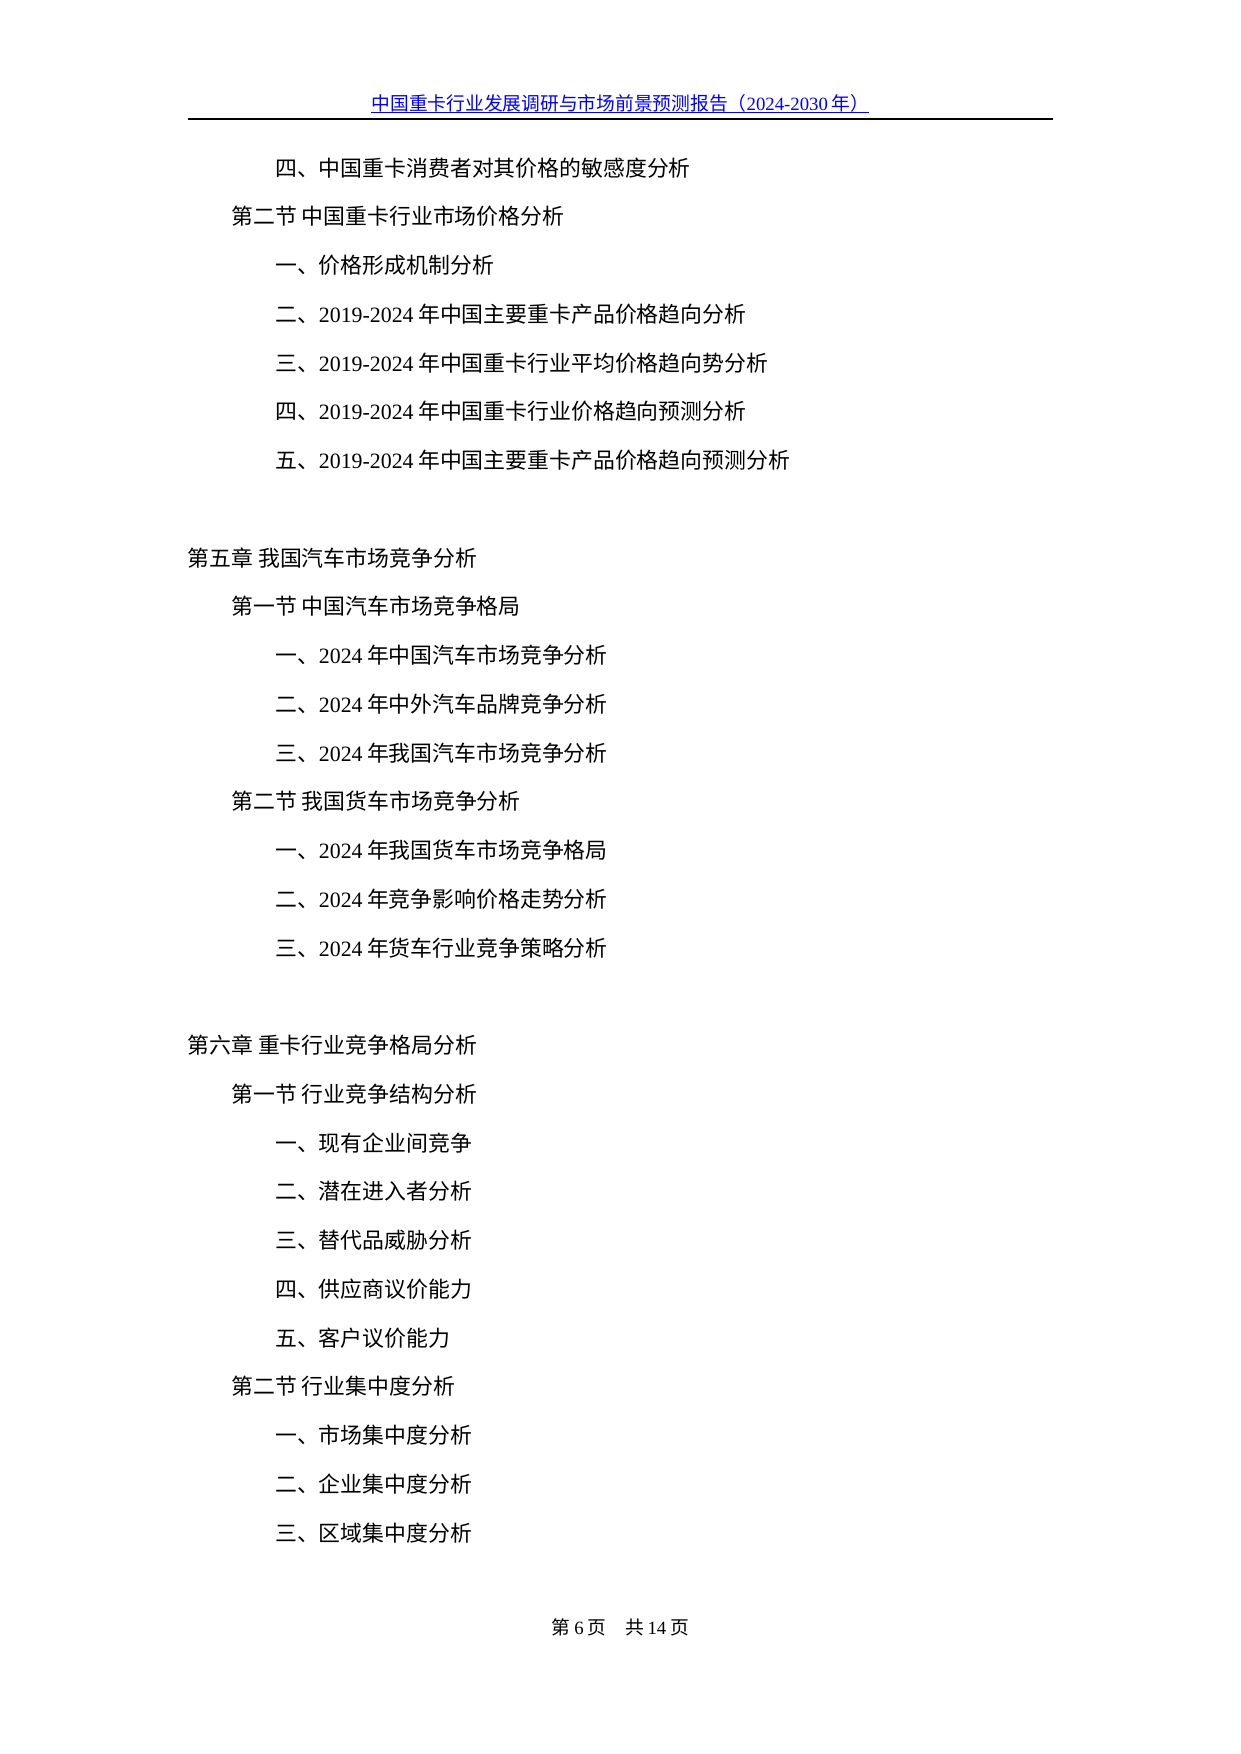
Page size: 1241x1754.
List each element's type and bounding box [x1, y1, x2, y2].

text [187, 150, 1053, 1548]
